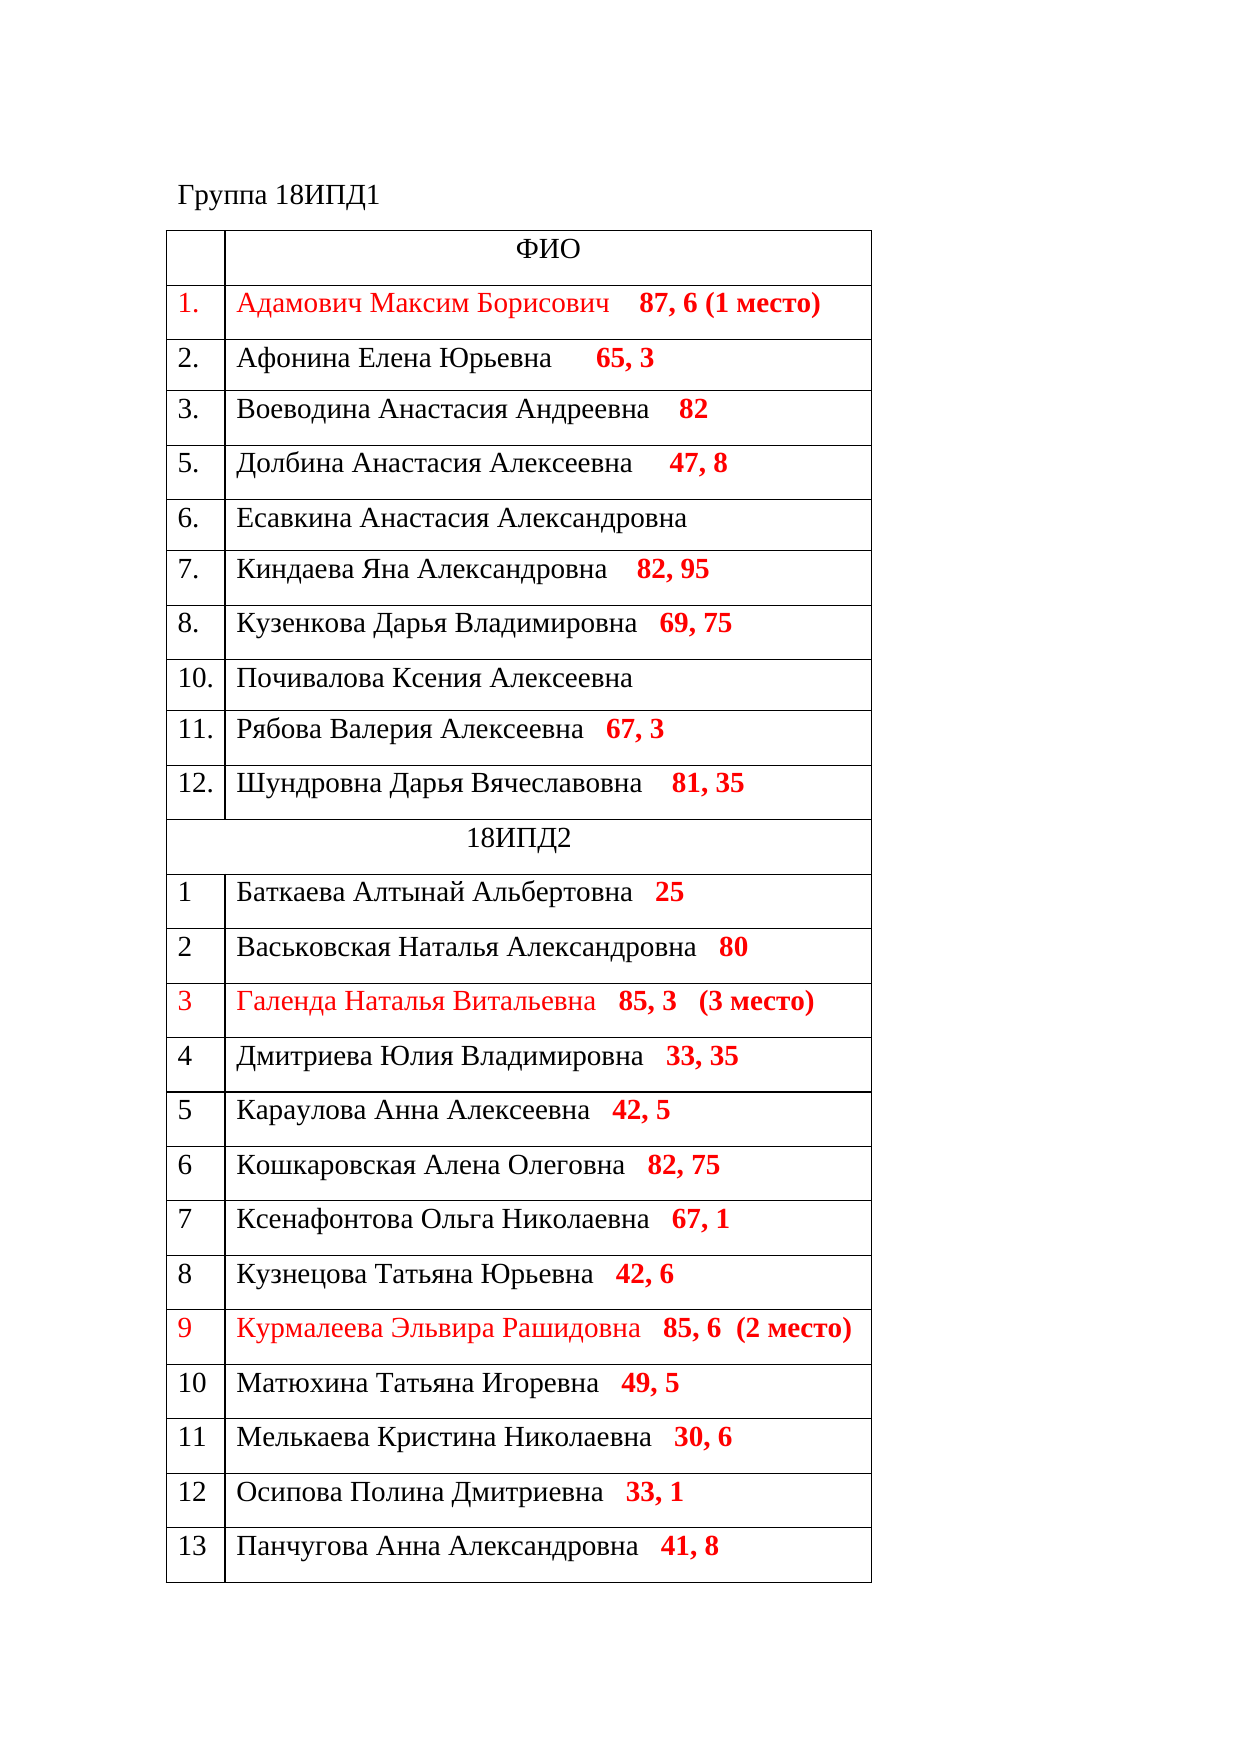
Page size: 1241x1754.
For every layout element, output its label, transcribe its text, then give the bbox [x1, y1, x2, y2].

table_cell 13 [167, 1528, 224, 1582]
table_cell Есавкина Анастасия Александровна [226, 500, 871, 550]
table_cell 9 [167, 1310, 224, 1364]
table_cell Кузенкова Дарья Владимировна 69, 75 [226, 606, 871, 659]
table_cell Панчугова Анна Александровна 41, 8 [226, 1528, 871, 1582]
table_cell Ксенафонтова Ольга Николаевна 67, 1 [226, 1201, 871, 1255]
table_cell Дмитриева Юлия Владимировна 33, 35 [226, 1038, 871, 1091]
table_cell Матюхина Татьяна Игоревна 49, 5 [226, 1365, 871, 1418]
table_cell Караулова Анна Алексеевна 42, 5 [226, 1093, 871, 1146]
table_cell 2. [167, 340, 224, 390]
table_cell 11 [167, 1419, 224, 1473]
table_cell 10 [167, 1365, 224, 1418]
table_cell 8 [167, 1256, 224, 1309]
table_cell 10. [167, 660, 224, 710]
table_cell Киндаева Яна Александровна 82, 95 [226, 551, 871, 604]
table_cell Воеводина Анастасия Андреевна 82 [226, 391, 871, 444]
table_cell Васьковская Наталья Александровна 80 [226, 929, 871, 982]
table_cell Баткаева Алтынай Альбертовна 25 [226, 875, 871, 928]
table_cell Кузнецова Татьяна Юрьевна 42, 6 [226, 1256, 871, 1309]
table_cell Галенда Наталья Витальевна 85, 3 (3 место) [226, 984, 871, 1037]
table_cell 7 [167, 1201, 224, 1255]
table_cell 8. [167, 606, 224, 659]
table_cell 3 [167, 984, 224, 1037]
table_cell 6 [167, 1147, 224, 1200]
table_cell Афонина Елена Юрьевна 65, 3 [226, 340, 871, 390]
table_cell 5. [167, 446, 224, 499]
table_cell 7. [167, 551, 224, 604]
table_cell Шундровна Дарья Вячеславовна 81, 35 [226, 766, 871, 819]
table_cell Адамович Максим Борисович 87, 6 (1 место) [226, 286, 871, 339]
table_cell 18ИПД2 [167, 820, 871, 873]
table_cell Мелькаева Кристина Николаевна 30, 6 [226, 1419, 871, 1473]
table_cell 11. [167, 711, 224, 764]
table_cell 1 [167, 875, 224, 928]
table_cell 12. [167, 766, 224, 819]
table_cell 12 [167, 1474, 224, 1527]
table_cell 6. [167, 500, 224, 550]
table_cell 1. [167, 286, 224, 339]
text Группа 18ИПД1 [177, 177, 1152, 211]
table_cell Рябова Валерия Алексеевна 67, 3 [226, 711, 871, 764]
table_cell Почивалова Ксения Алексеевна [226, 660, 871, 710]
table_header [167, 231, 224, 284]
table_cell Долбина Анастасия Алексеевна 47, 8 [226, 446, 871, 499]
table_cell 4 [167, 1038, 224, 1091]
table_cell Курмалеева Эльвира Рашидовна 85, 6 (2 место) [226, 1310, 871, 1364]
table_cell Кошкаровская Алена Олеговна 82, 75 [226, 1147, 871, 1200]
table_cell 2 [167, 929, 224, 982]
table_cell 3. [167, 391, 224, 444]
table_header ФИО [226, 231, 871, 284]
table_cell 5 [167, 1093, 224, 1146]
table_cell Осипова Полина Дмитриевна 33, 1 [226, 1474, 871, 1527]
